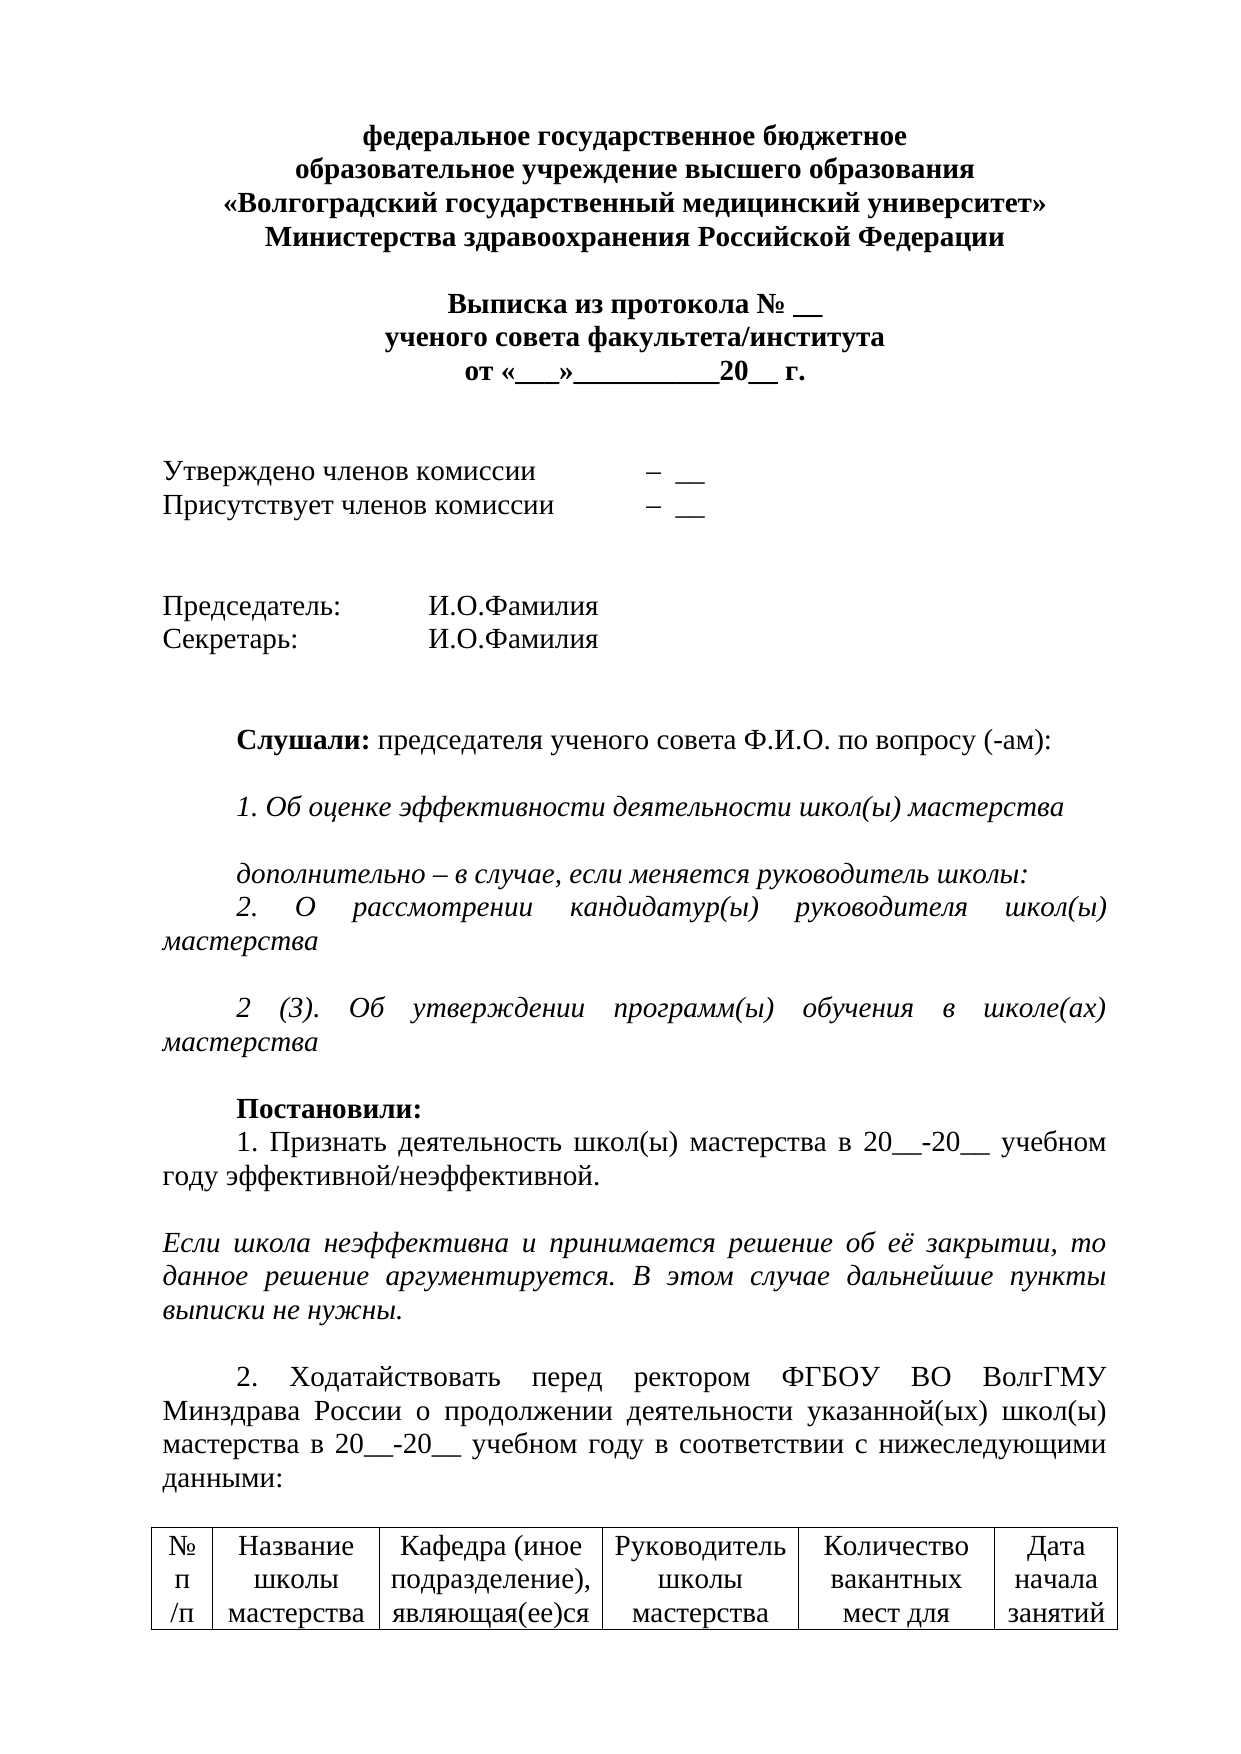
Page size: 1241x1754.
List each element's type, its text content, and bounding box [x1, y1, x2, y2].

text ученого совета факультета/института [162, 319, 1107, 353]
text 1. Об оценке эффективности деятельности школ(ы) мастерства [162, 789, 1107, 822]
table_header – __ – __ [635, 454, 841, 521]
table_header Утверждено членов комиссии Присутствует членов комиссии [151, 454, 635, 521]
text «Волгоградский государственный медицинский университет» [162, 185, 1107, 219]
table_header Дата начала занятий [995, 1528, 1117, 1628]
text Постановили: [162, 1091, 1107, 1124]
text Выписка из протокола № __ [162, 286, 1107, 319]
table_header И.О.Фамилия [417, 588, 1096, 621]
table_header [213, 1528, 379, 1628]
text федеральное государственное бюджетное [162, 118, 1107, 152]
table_cell Секретарь: [151, 621, 417, 655]
text Министерства здравоохранения Российской Федерации [162, 219, 1107, 252]
text 2 (3). Об утверждении программ(ы) обучения в школе(ах) мастерства [162, 990, 1107, 1057]
text образовательное учреждение высшего образования [162, 152, 1107, 185]
text Слушали: председателя ученого совета Ф.И.О. по вопросу (-ам): [162, 722, 1107, 755]
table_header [603, 1528, 798, 1628]
text 2. О рассмотрении кандидатур(ы) руководителя школ(ы) мастерства [162, 889, 1107, 957]
text Если школа неэффективна и принимается решение об её закрытии, то данное решение аргументируется. В этом случае дальнейшие пункты выписки не нужны. [162, 1225, 1107, 1326]
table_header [380, 1528, 602, 1628]
table_header Председатель: [151, 588, 417, 621]
table_header № п/п [152, 1528, 212, 1628]
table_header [799, 1528, 994, 1628]
table_cell И.О.Фамилия [417, 621, 1096, 655]
text 2. Ходатайствовать перед ректором ФГБОУ ВО ВолгГМУ Минздрава России о продолжении деятельности указанной(ых) школ(ы) мастерства в 20__-20__ учебном году в соответствии с нижеследующими данными: [162, 1359, 1107, 1493]
text дополнительно – в случае, если меняется руководитель школы: [162, 856, 1107, 889]
text 1. Признать деятельность школ(ы) мастерства в 20__-20__ учебном году эффективной/неэффективной. [162, 1124, 1107, 1191]
text от «___»__________20__ г. [162, 353, 1107, 386]
